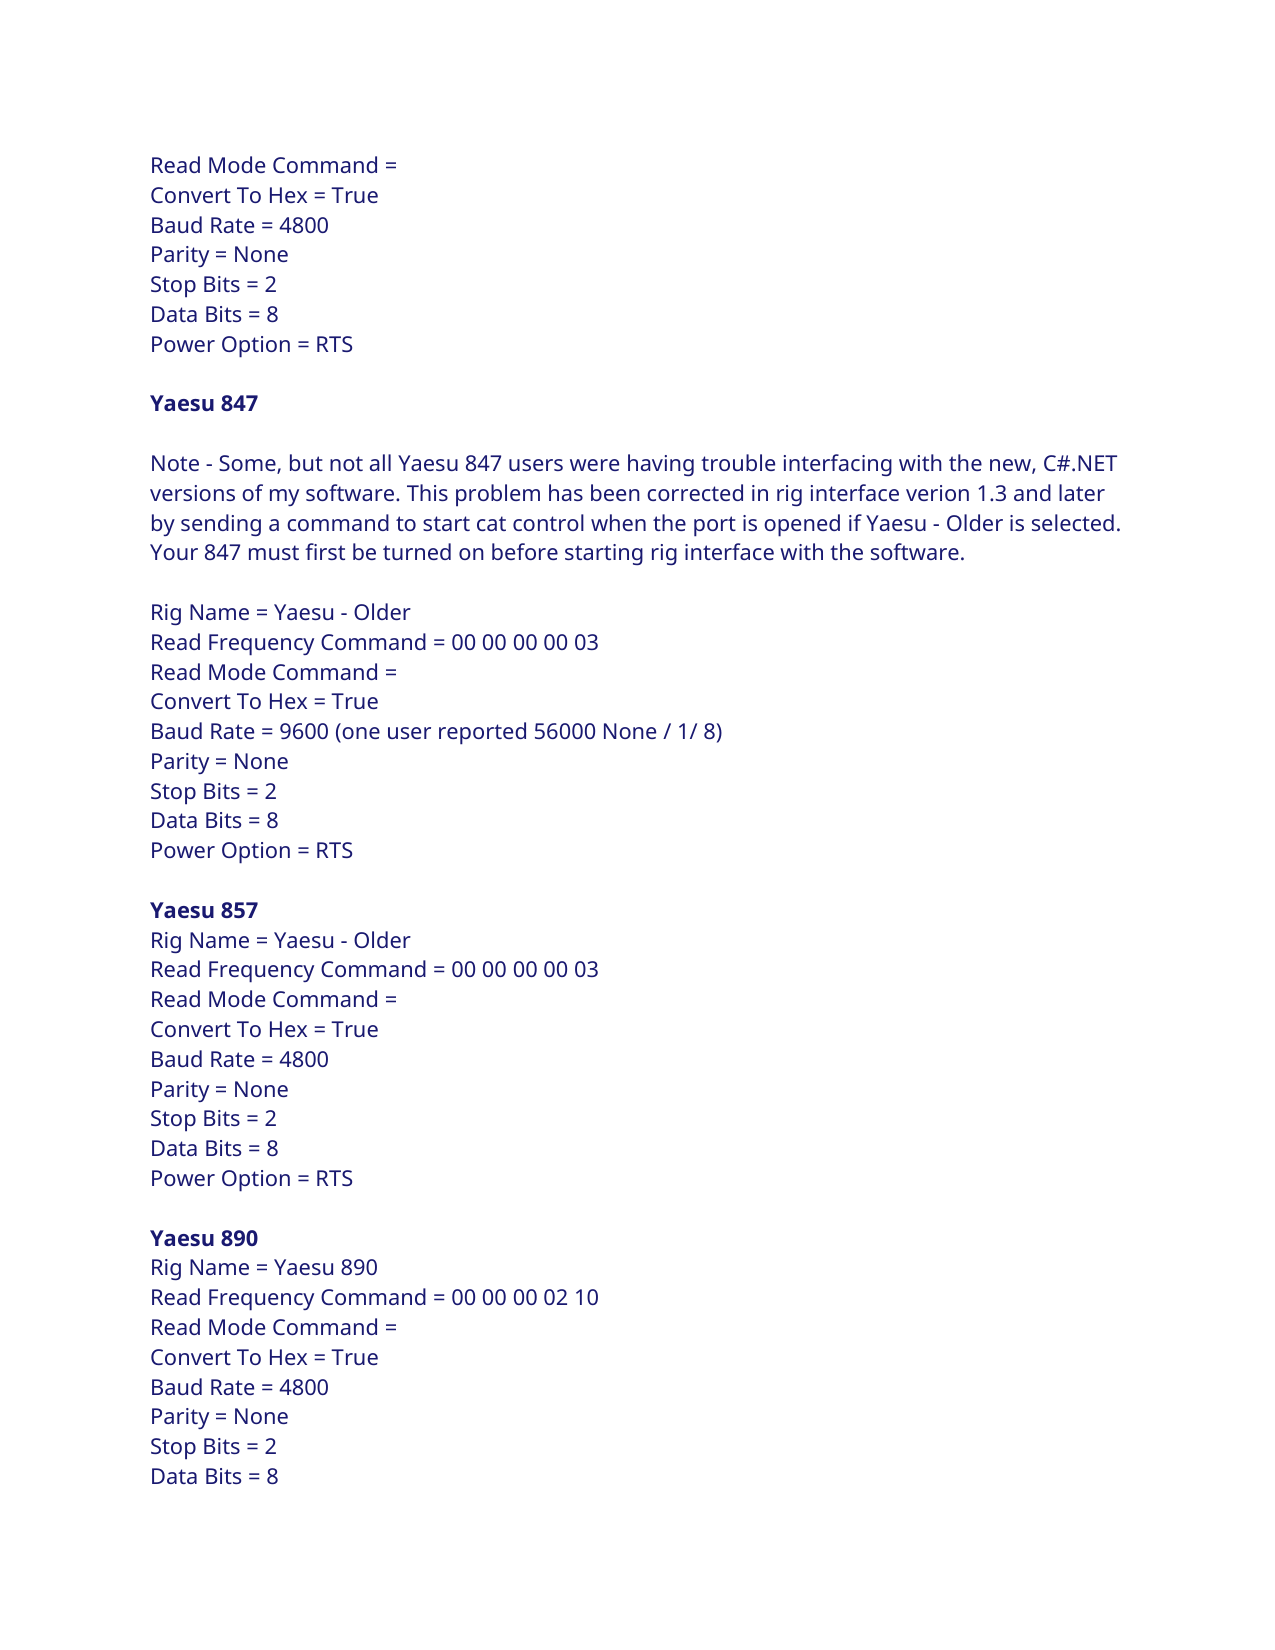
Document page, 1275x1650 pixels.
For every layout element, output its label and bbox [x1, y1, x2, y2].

text [150, 150, 1125, 1491]
